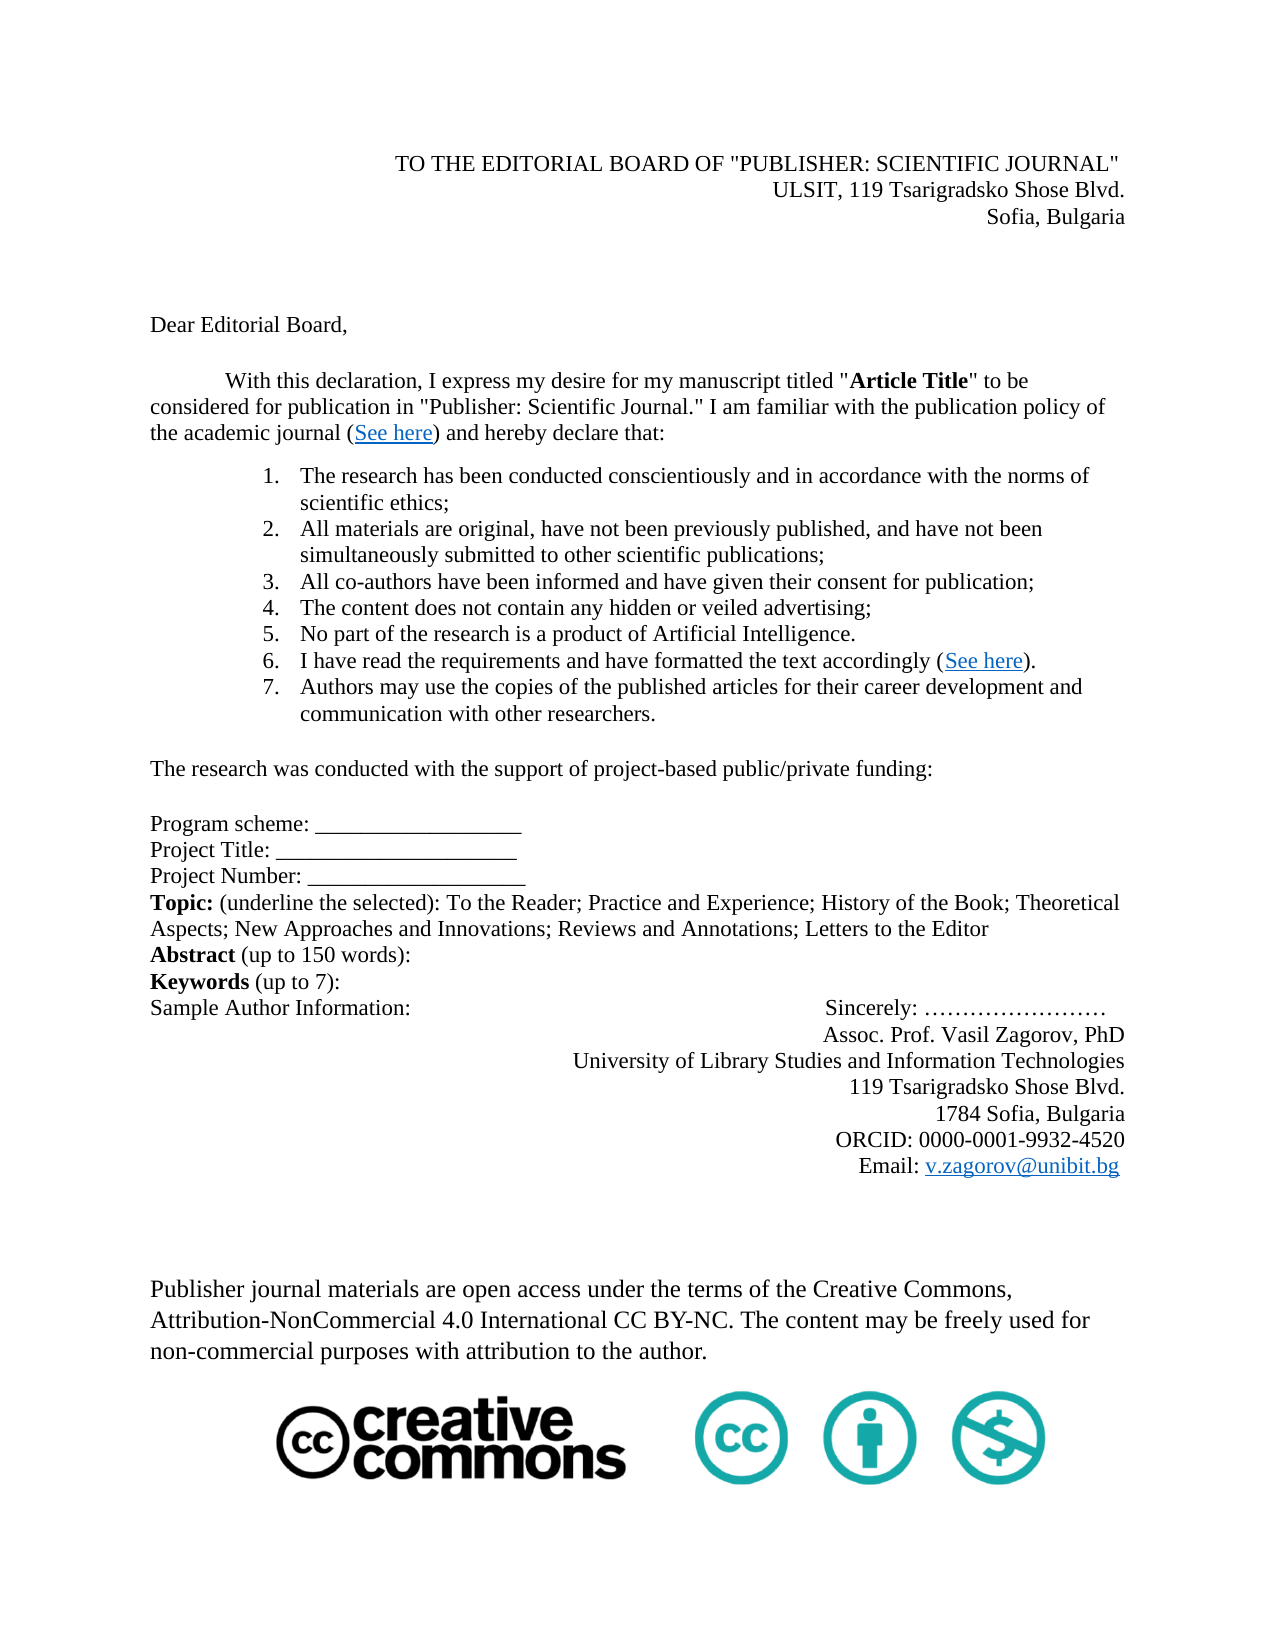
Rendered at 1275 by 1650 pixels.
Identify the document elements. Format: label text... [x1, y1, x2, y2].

list The content does not contain any hidden or veiled advertising; [262, 594, 1125, 621]
text Abstract (up to 150 words): [150, 942, 1125, 968]
text Dear Editorial Board, [150, 312, 1125, 338]
text Email: v.zagorov@unibit.bg [150, 1152, 1125, 1179]
text ORCID: 0000-0001-9932-4520 [150, 1126, 1125, 1152]
text The research was conducted with the support of project-based public/private funding: [150, 755, 1125, 781]
text Project Title: _____________________ [150, 836, 1125, 862]
list The research has been conducted conscientiously and in accordance with the norms of scientific ethics; [262, 462, 1125, 515]
picture [150, 1367, 1125, 1499]
text Publisher journal materials are open access under the terms of the Creative Commons, Attribution-NonCommercial 4.0 International CC BY-NC. The content may be freely used for non-commercial purposes with attribution to the author. [150, 1274, 1125, 1367]
list I have read the requirements and have formatted the text accordingly (See here). [262, 647, 1125, 673]
list Authors may use the copies of the published articles for their career development and communication with other researchers. [262, 673, 1125, 726]
text With this declaration, I express my desire for my manuscript titled "Article Title" to be considered for publication in "Publisher: Scientific Journal." I am familiar with the publication policy of the academic journal (See here) and hereby declare that: [150, 367, 1125, 446]
list All materials are original, have not been previously published, and have not been simultaneously submitted to other scientific publications; [262, 515, 1125, 568]
text ТО THE EDITORIAL BOARD OF "PUBLISHER: SCIENTIFIC JOURNAL" [150, 150, 1125, 176]
text Sample Author Information: Sincerely: …………………… [150, 994, 1125, 1021]
text Project Number: ___________________ [150, 862, 1125, 889]
text ULSIT, 119 Tsarigradsko Shose Blvd. [150, 176, 1125, 203]
text Keywords (up to 7): [150, 968, 1125, 994]
text 119 Tsarigradsko Shose Blvd. [150, 1073, 1125, 1100]
text Program scheme: __________________ [150, 810, 1125, 836]
text Sofia, Bulgaria [150, 203, 1125, 229]
list All co-authors have been informed and have given their consent for publication; [262, 568, 1125, 594]
text University of Library Studies and Information Technologies [150, 1047, 1125, 1073]
text Assoc. Prof. Vasil Zagorov, PhD [300, 1021, 1125, 1047]
text Topic: (underline the selected): To the Reader; Practice and Experience; History of the Book; Theoretical Aspects; New Approaches and Innovations; Reviews and Annotations; Letters to the Editor [150, 889, 1125, 942]
text 1784 Sofia, Bulgaria [150, 1100, 1125, 1126]
list No part of the research is a product of Artificial Intelligence. [262, 621, 1125, 647]
